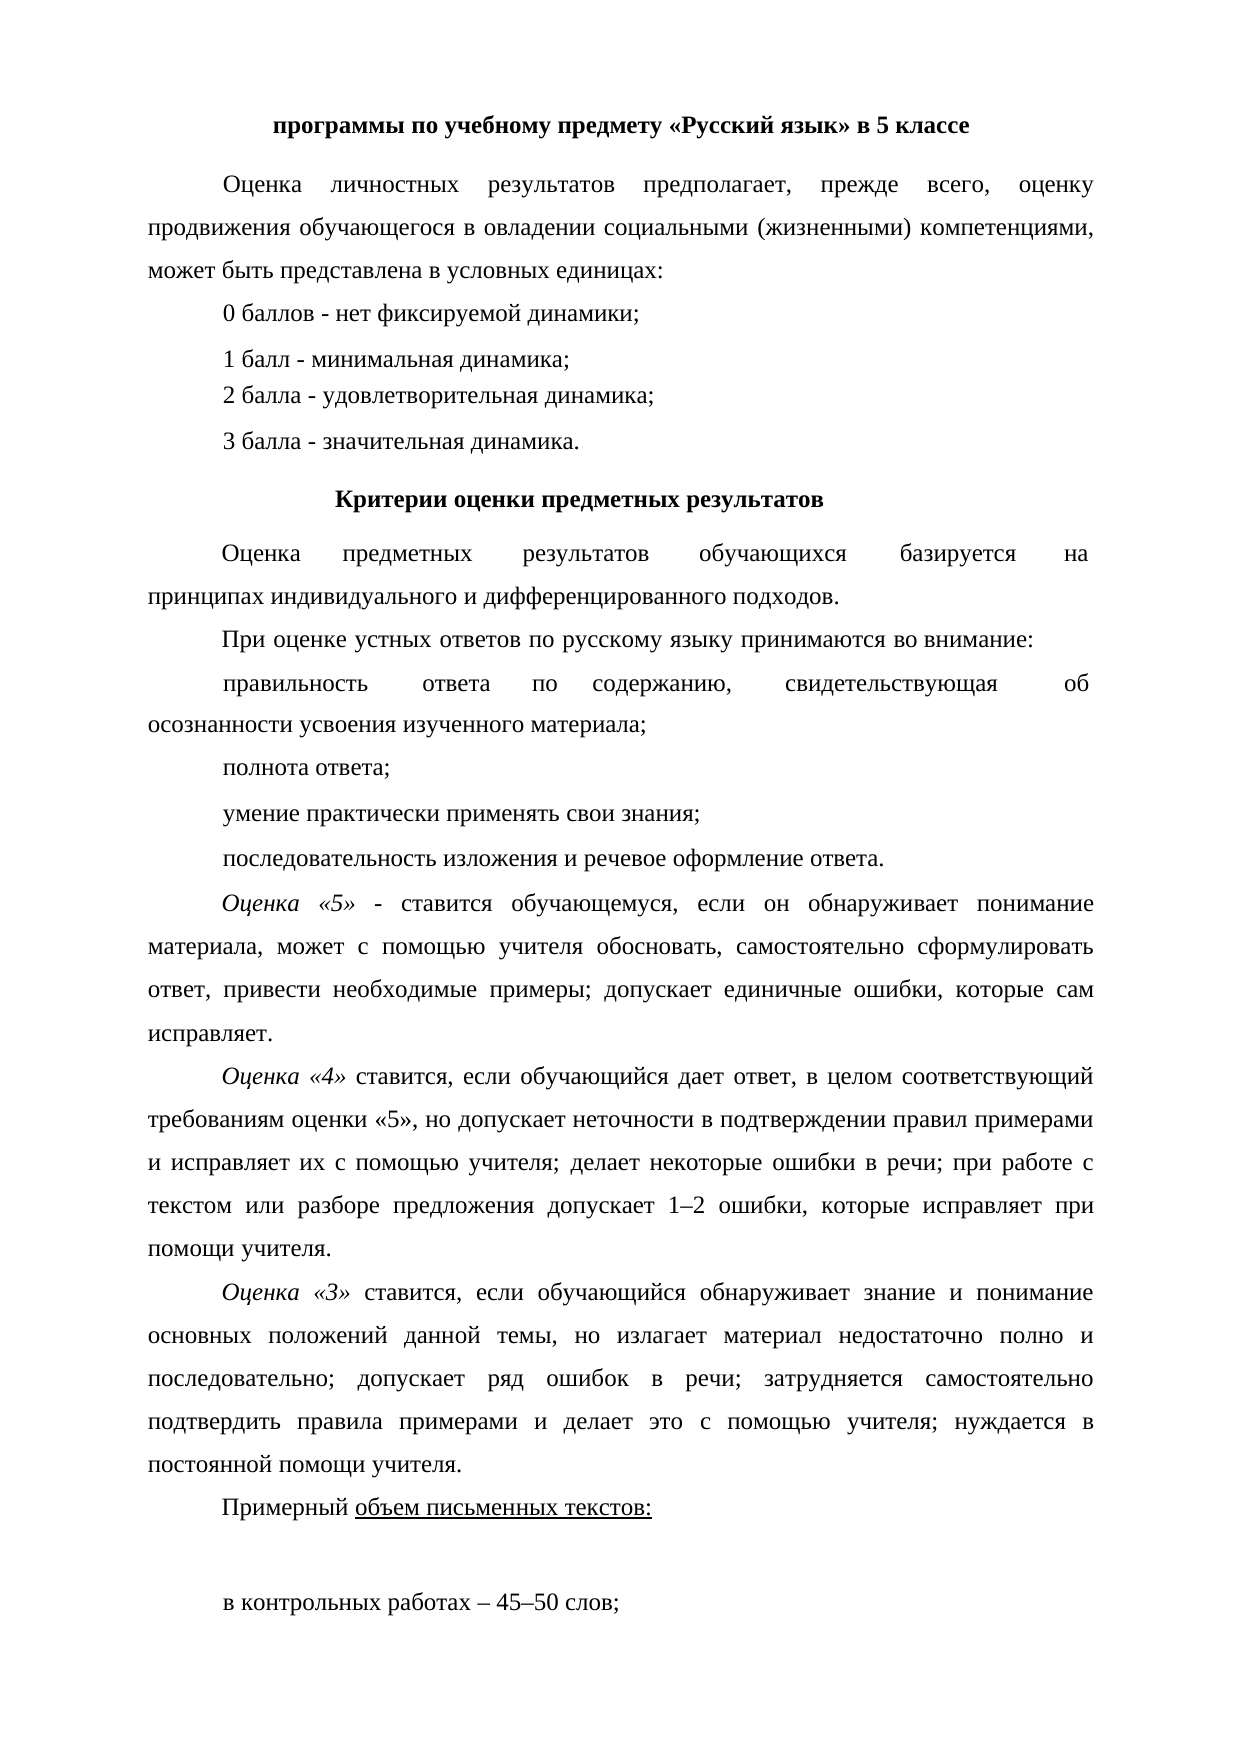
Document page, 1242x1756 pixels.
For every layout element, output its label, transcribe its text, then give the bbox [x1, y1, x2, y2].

text Оценка предметных результатов обучающихся базируется на принципах индивидуального и дифференцированного подходов. [148, 538, 1094, 610]
text Оценка «3» ставится, если обучающийся обнаруживает знание и понимание основных положений данной темы, но излагает материал недостаточно полно и последовательно; допускает ряд ошибок в речи; затрудняется самостоятельно подтвердить правила примерами и делает это с помощью учителя; нуждается в постоянной помощи учителя. [148, 1277, 1094, 1478]
text Оценка «4» ставится, если обучающийся дает ответ, в целом соответствующий требованиям оценки «5», но допускает неточности в подтверждении правил примерами и исправляет их с помощью учителя; делает некоторые ошибки в речи; при работе с текстом или разборе предложения допускает 1–2 ошибки, которые исправляет при помощи учителя. [148, 1061, 1094, 1262]
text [157, 110, 1085, 139]
text При оценке устных ответов по русскому языку принимаются во внимание: [148, 624, 1106, 653]
text Примерный объем письменных текстов: [221, 1492, 1106, 1521]
text Оценка «5» - ставится обучающемуся, если он обнаруживает понимание материала, может с помощью учителя обосновать, самостоятельно сформулировать ответ, привести необходимые примеры; допускает единичные ошибки, которые сам исправляет. [148, 888, 1094, 1046]
list умение практически применять свои знания; [192, 798, 1106, 826]
list 0 баллов - нет фиксируемой динамики; [192, 298, 1106, 327]
list последовательность изложения и речевое оформление ответа. [192, 843, 1106, 872]
list 1 балл - минимальная динамика; [192, 344, 1106, 372]
list правильность ответа по содержанию, свидетельствующая об осознанности усвоения изученного материала; [148, 668, 1094, 738]
list полнота ответа; [192, 752, 1106, 781]
text Критерии оценки предметных результатов [335, 484, 1106, 513]
list 2 балла - удовлетворительная динамика; [192, 380, 1106, 409]
list в контрольных работах – 45–50 слов; [185, 1587, 1106, 1616]
text Оценка личностных результатов предполагает, прежде всего, оценку продвижения обучающегося в овладении социальными (жизненными) компетенциями, может быть представлена в условных единицах: [148, 169, 1094, 284]
list 3 балла - значительная динамика. [192, 426, 1106, 454]
